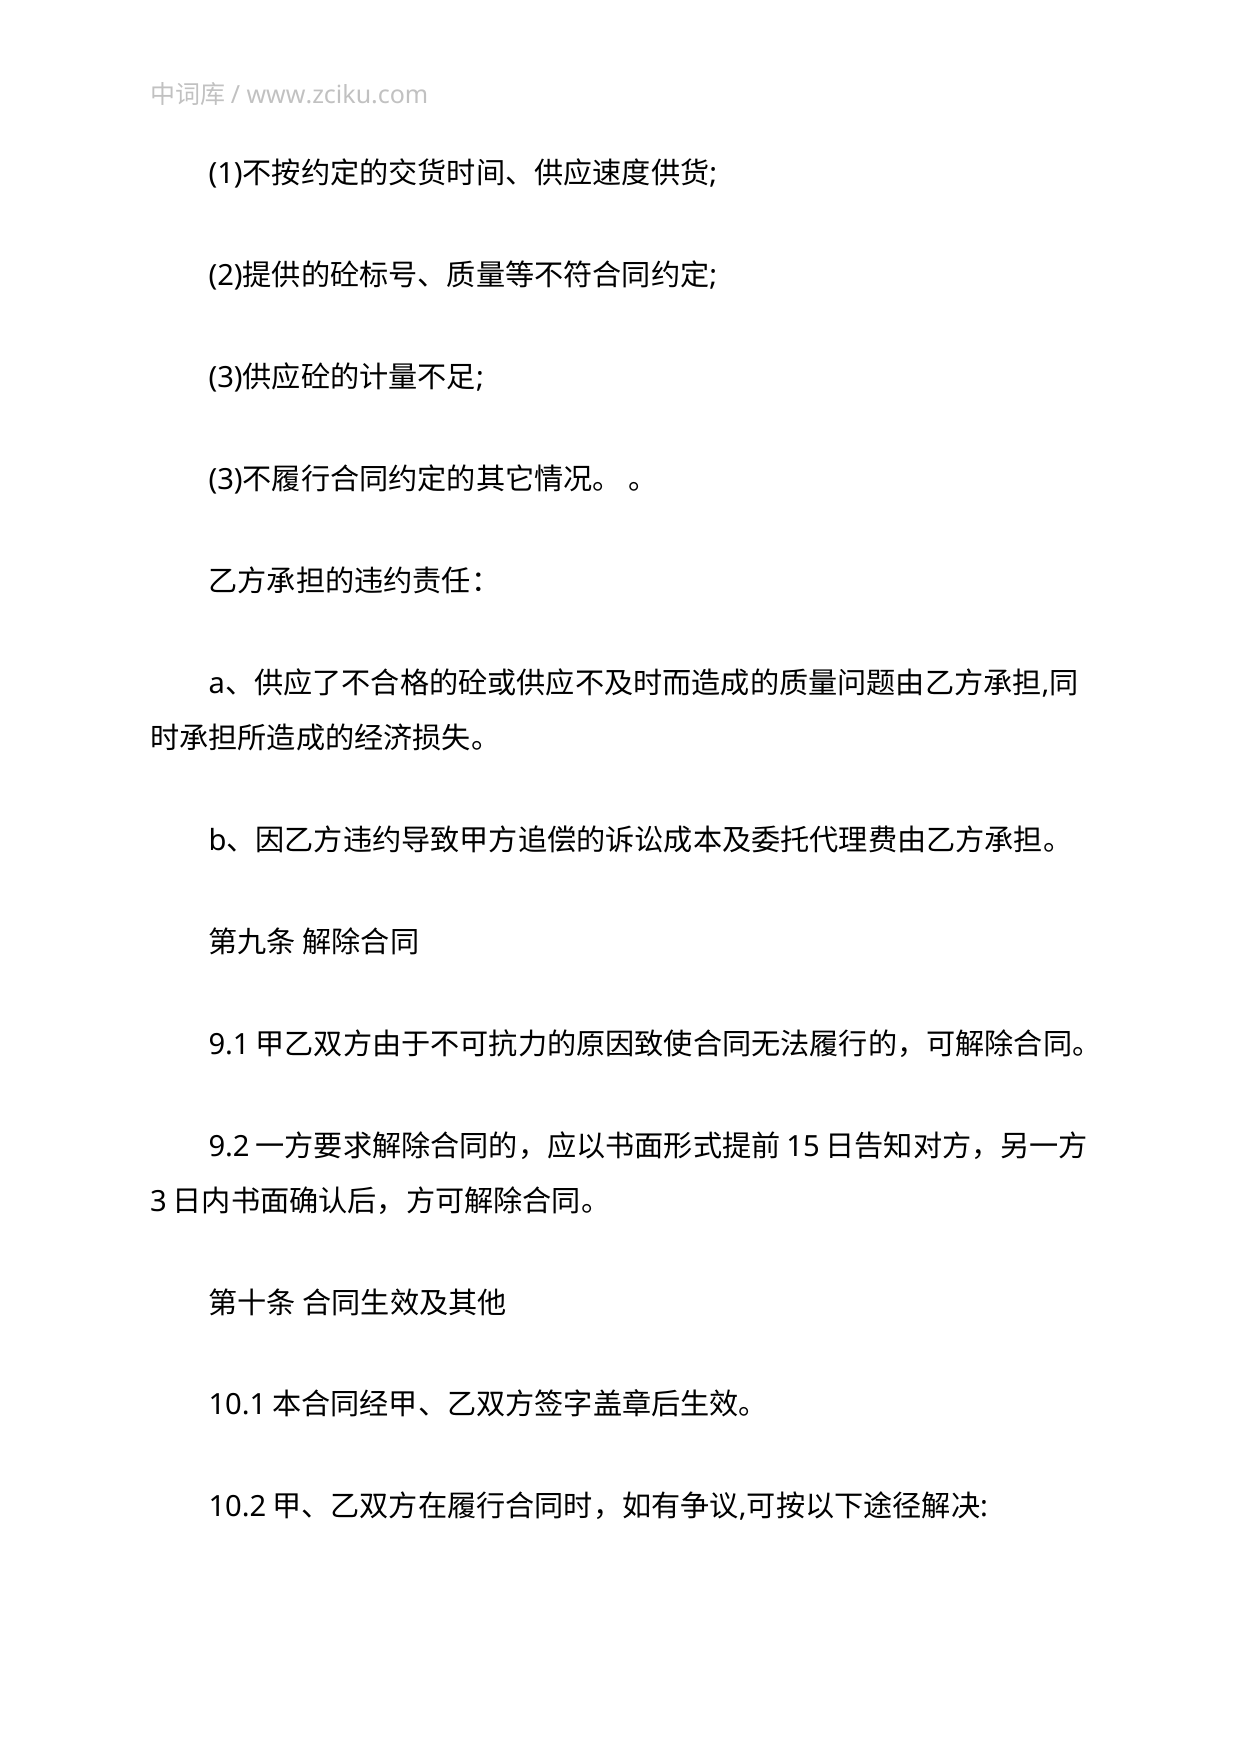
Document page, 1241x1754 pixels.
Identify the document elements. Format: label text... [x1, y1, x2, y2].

text (2)提供的砼标号、质量等不符合同约定; [150, 252, 1090, 294]
text (1)不按约定的交货时间、供应速度供货; [150, 150, 1090, 192]
text 10.2甲、乙双方在履行合同时，如有争议,可按以下途径解决: [150, 1483, 1090, 1525]
text a、供应了不合格的砼或供应不及时而造成的质量问题由乙方承担,同时承担所造成的经济损失。 [150, 660, 1090, 757]
text 第九条 解除合同 [150, 918, 1090, 961]
text (3)供应砼的计量不足; [150, 354, 1090, 396]
text 9.2一方要求解除合同的，应以书面形式提前15日告知对方，另一方3日内书面确认后，方可解除合同。 [150, 1122, 1090, 1219]
text 乙方承担的违约责任： [150, 558, 1090, 600]
text (3)不履行合同约定的其它情况。 。 [150, 456, 1090, 498]
text b、因乙方违约导致甲方追偿的诉讼成本及委托代理费由乙方承担。 [150, 816, 1090, 859]
text 9.1甲乙双方由于不可抗力的原因致使合同无法履行的，可解除合同。 [150, 1020, 1090, 1063]
text 10.1本合同经甲、乙双方签字盖章后生效。 [150, 1381, 1090, 1423]
text 第十条 合同生效及其他 [150, 1279, 1090, 1321]
